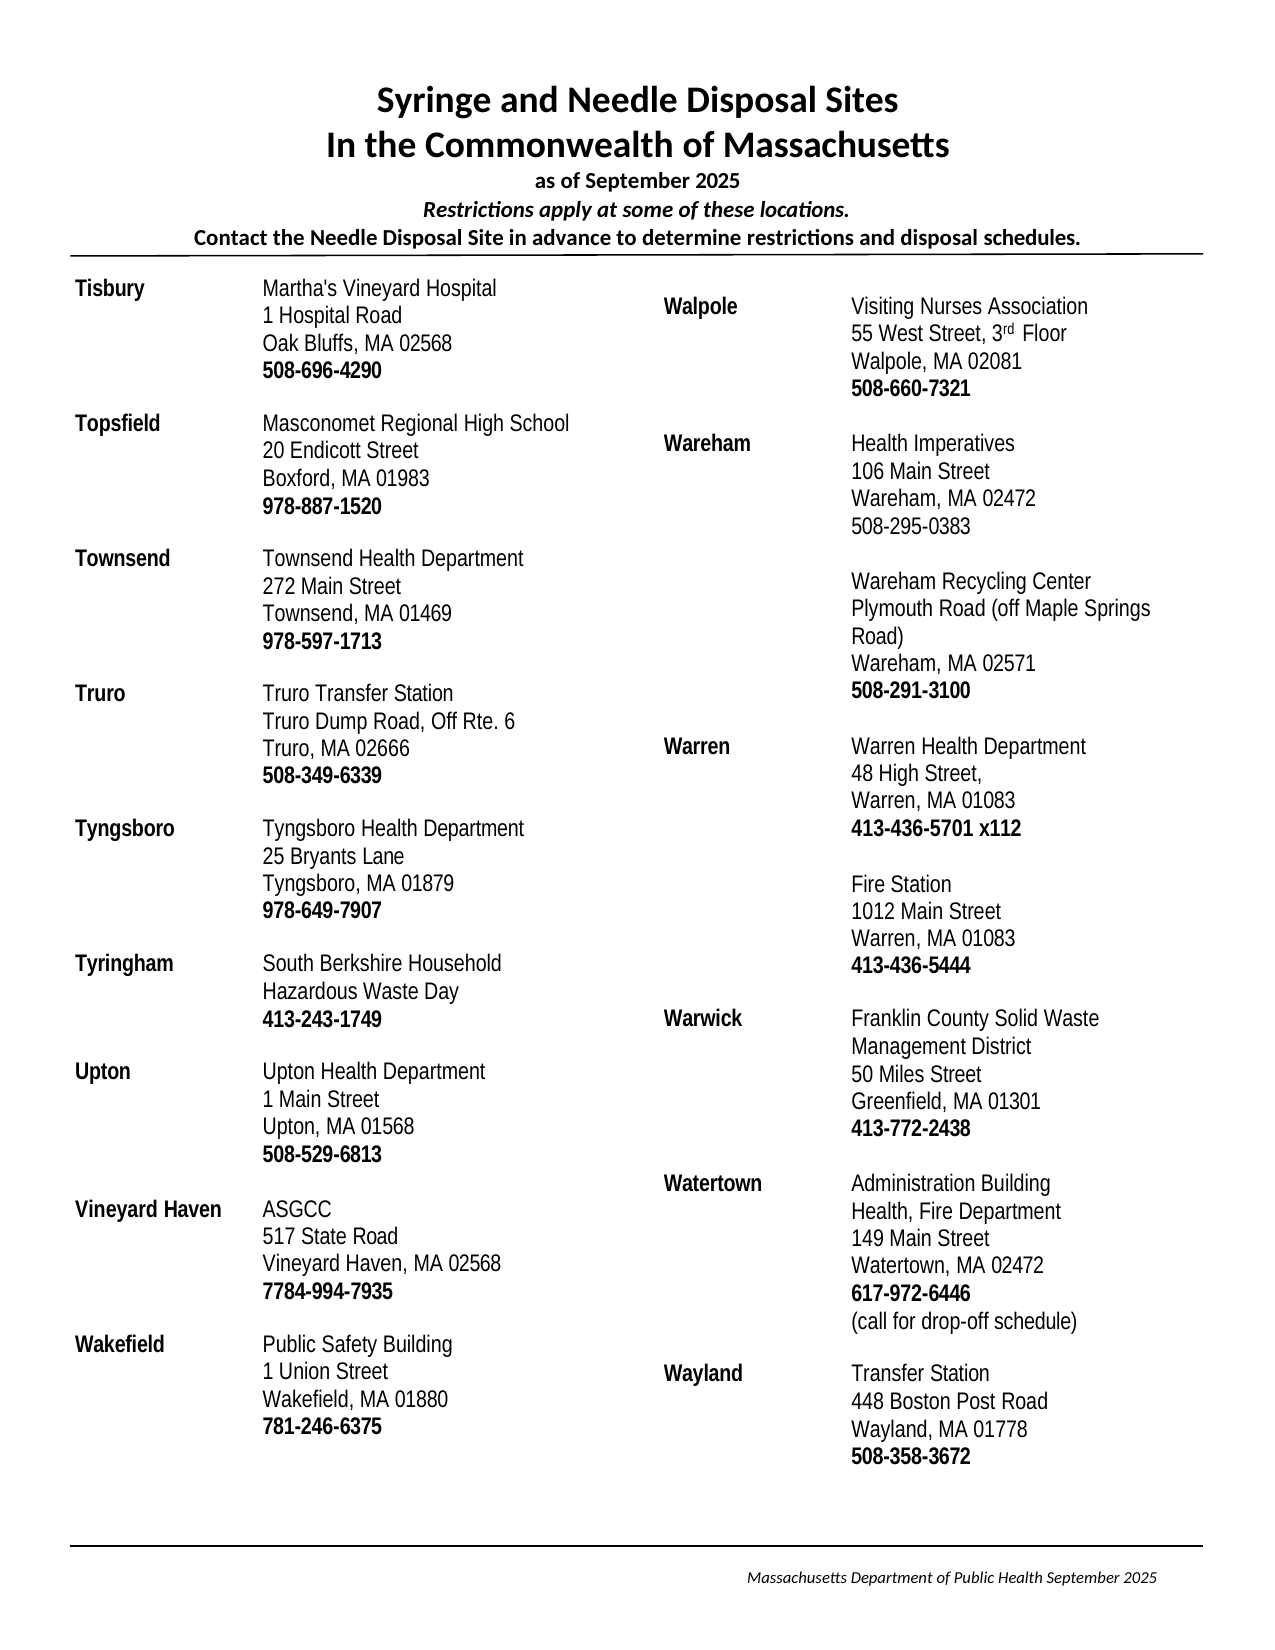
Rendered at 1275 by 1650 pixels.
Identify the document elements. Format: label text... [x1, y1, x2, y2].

text Fire Station 1012 Main Street [851, 869, 1001, 924]
text (call for drop-off schedule) [851, 1307, 1210, 1334]
subtitle 7784-994-7935 [262, 1277, 574, 1305]
text Warren Warren Health Department 48 High Street, [663, 732, 1086, 787]
text Wayland Transfer Station [663, 1359, 1210, 1387]
subtitle 978-597-1713 [262, 627, 574, 654]
text Truro Dump Road, Off Rte. 6 Truro, MA 02666 [262, 707, 561, 762]
text Tyngsboro, MA 01879 [262, 869, 574, 897]
text Upton, MA 01568 [262, 1112, 574, 1140]
text Oak Bluffs, MA 02568 [262, 329, 574, 356]
text Watertown, MA 02472 [851, 1252, 1210, 1279]
subtitle 617-972-6446 [851, 1279, 1210, 1307]
subtitle 413-772-2438 [851, 1114, 1210, 1142]
text 25 Bryants Lane [262, 842, 574, 869]
text Watertown Administration Building Health, Fire Department 149 Main Street [663, 1169, 1061, 1252]
subtitle 508-696-4290 [262, 356, 574, 384]
text Truro Truro Transfer Station [75, 679, 574, 707]
text 448 Boston Post Road Wayland, MA 01778 [851, 1387, 1086, 1442]
subtitle 508-660-7321 [851, 374, 1210, 402]
subtitle 508-349-6339 [262, 762, 574, 789]
text Tyringham South Berkshire Household Hazardous Waste Day [75, 949, 502, 1004]
text Townsend Townsend Health Department 272 Main Street [75, 544, 524, 599]
text Upton Upton Health Department 1 Main Street [75, 1057, 486, 1112]
subtitle 508-291-3100 [851, 677, 1210, 704]
text Wareham Recycling Center Plymouth Road (off Maple Springs Road) [851, 567, 1158, 649]
subtitle 978-887-1520 [262, 492, 574, 519]
text 517 State Road [262, 1222, 574, 1250]
text Vineyard Haven, MA 02568 [262, 1250, 574, 1277]
text Wakefield Public Safety Building 1 Union Street [75, 1330, 453, 1385]
text Greenfield, MA 01301 [851, 1087, 1210, 1114]
text Wareham, MA 02571 [851, 649, 1210, 677]
text 508-295-0383 [851, 512, 1210, 539]
text Wareham Health Imperatives 106 Main Street [664, 429, 1015, 484]
text Boxford, MA 01983 [262, 464, 574, 492]
text Warren, MA 01083 [851, 787, 1210, 814]
subtitle 508-358-3672 [851, 1442, 1210, 1469]
text Topsfield Masconomet Regional High School 20 Endicott Street [75, 409, 570, 464]
text 50 Miles Street [851, 1060, 1210, 1087]
subtitle 781-246-6375 [262, 1412, 574, 1440]
subtitle 413-436-5701 x112 [851, 814, 1210, 842]
text Wareham, MA 02472 [851, 484, 1210, 512]
text Tyngsboro Tyngsboro Health Department [75, 814, 574, 842]
subtitle 508-529-6813 [262, 1140, 574, 1167]
text Wakefield, MA 01880 [262, 1385, 574, 1412]
text Walpole Visiting Nurses Association 55 West Street, 3rd Floor Walpole, MA 02081 [663, 292, 1088, 374]
subtitle 413-243-1749 [262, 1005, 574, 1032]
subtitle 978-649-7907 [262, 897, 574, 924]
text Townsend, MA 01469 [262, 599, 574, 627]
text Vineyard Haven ASGCC [75, 1195, 574, 1222]
text Warren, MA 01083 [851, 924, 1210, 952]
text Tisbury Martha's Vineyard Hospital 1 Hospital Road [75, 274, 497, 329]
text Warwick Franklin County Solid Waste Management District [664, 1004, 1099, 1059]
subtitle 413-436-5444 [851, 952, 1210, 979]
